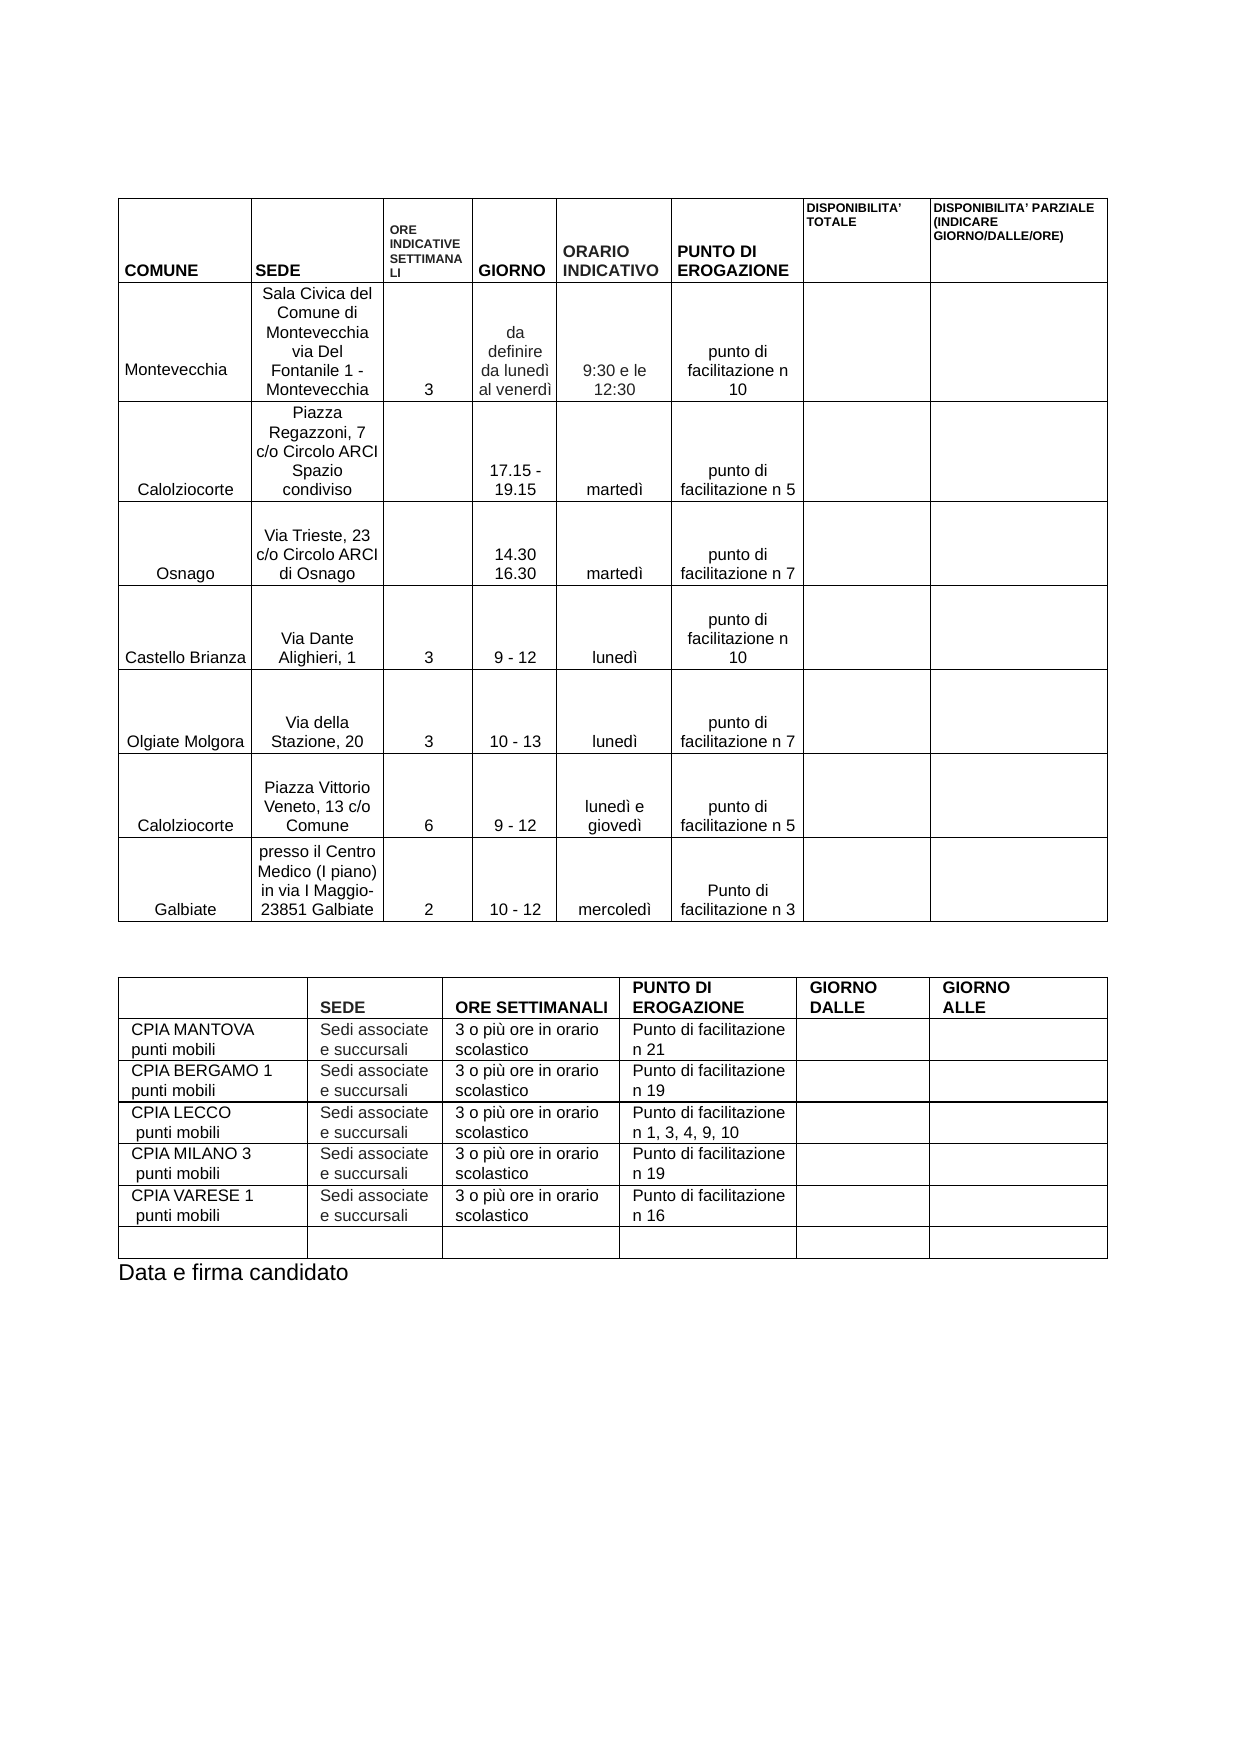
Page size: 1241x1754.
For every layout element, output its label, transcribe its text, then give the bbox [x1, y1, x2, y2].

table_cell [931, 283, 1107, 401]
table_cell Via Trieste, 23 c/o Circolo ARCI di Osnago [252, 502, 383, 585]
table_cell 14.30 16.30 [473, 502, 556, 585]
table_header SEDE [308, 978, 442, 1018]
table_cell [797, 1103, 929, 1143]
table_header COMUNE [119, 199, 251, 282]
table_cell [804, 502, 930, 585]
table_cell 3 o più ore in orario scolastico [443, 1061, 619, 1101]
table_cell punto di facilitazione n 5 [672, 754, 803, 837]
table_cell da definire da lunedì al venerdì [473, 283, 556, 401]
table_header GIORNO DALLE [797, 978, 929, 1018]
table_header [119, 978, 307, 1018]
table_cell 3 o più ore in orario scolastico [443, 1186, 619, 1226]
table_cell [797, 1227, 929, 1257]
table_cell 3 o più ore in orario scolastico [443, 1103, 619, 1143]
table_cell [931, 586, 1107, 669]
table_cell 3 [384, 670, 472, 753]
table_cell Calolziocorte [119, 402, 251, 501]
table_cell 9 - 12 [473, 586, 556, 669]
table_cell [384, 402, 472, 501]
table_cell Punto di facilitazione n 16 [620, 1186, 796, 1226]
table_cell Piazza Vittorio Veneto, 13 c/o Comune [252, 754, 383, 837]
table_cell 17.15 - 19.15 [473, 402, 556, 501]
table_cell [384, 502, 472, 585]
table_header SEDE [252, 199, 383, 282]
table_cell Piazza Regazzoni, 7 c/o Circolo ARCI Spazio condiviso [252, 402, 383, 501]
table_cell CPIA BERGAMO 1 punti mobili [119, 1061, 307, 1101]
table_cell [930, 1144, 1107, 1184]
table_header ORE INDICATIVE SETTIMANALI [384, 199, 472, 282]
table_cell punto di facilitazione n 10 [672, 586, 803, 669]
table_header DISPONIBILITA’ TOTALE [804, 199, 930, 282]
table_cell 2 [384, 838, 472, 921]
table_header GIORNO ALLE [930, 978, 1107, 1018]
table_cell [930, 1019, 1107, 1060]
table_cell Calolziocorte [119, 754, 251, 837]
table_cell 3 o più ore in orario scolastico [443, 1019, 619, 1060]
table_cell punto di facilitazione n 10 [672, 283, 803, 401]
table_cell Galbiate [119, 838, 251, 921]
table_cell 9 - 12 [473, 754, 556, 837]
table_cell [930, 1103, 1107, 1143]
table_cell [931, 754, 1107, 837]
table_cell [931, 502, 1107, 585]
table_cell Punto di facilitazione n 21 [620, 1019, 796, 1060]
table_cell punto di facilitazione n 5 [672, 402, 803, 501]
table_cell [930, 1061, 1107, 1101]
table_cell [119, 1227, 307, 1257]
table_cell [797, 1061, 929, 1101]
table_cell CPIA VARESE 1 punti mobili [119, 1186, 307, 1226]
table_cell 6 [384, 754, 472, 837]
table_cell [804, 670, 930, 753]
table_cell [804, 283, 930, 401]
table_cell 9:30 e le 12:30 [557, 283, 671, 401]
table_cell Punto di facilitazione n 19 [620, 1144, 796, 1184]
table_header PUNTO DI EROGAZIONE [672, 199, 803, 282]
table_cell [797, 1019, 929, 1060]
table_cell Punto di facilitazione n 3 [672, 838, 803, 921]
table_cell lunedì [557, 586, 671, 669]
table_cell Sedi associate e succursali [308, 1103, 442, 1143]
table_cell lunedì e giovedì [557, 754, 671, 837]
table_cell CPIA MILANO 3 punti mobili [119, 1144, 307, 1184]
table_cell punto di facilitazione n 7 [672, 670, 803, 753]
table_cell 3 [384, 586, 472, 669]
table_cell CPIA MANTOVA punti mobili [119, 1019, 307, 1060]
table_header PUNTO DI EROGAZIONE [620, 978, 796, 1018]
table_cell 10 - 12 [473, 838, 556, 921]
table_cell presso il Centro Medico (I piano) in via I Maggio- 23851 Galbiate [252, 838, 383, 921]
table_cell [804, 402, 930, 501]
table_cell Montevecchia [119, 283, 251, 401]
table_cell [931, 838, 1107, 921]
table_cell Sedi associate e succursali [308, 1061, 442, 1101]
table_cell mercoledì [557, 838, 671, 921]
table_cell [930, 1227, 1107, 1257]
table_cell lunedì [557, 670, 671, 753]
table_cell Castello Brianza [119, 586, 251, 669]
table_header GIORNO [473, 199, 556, 282]
table_cell Via della Stazione, 20 [252, 670, 383, 753]
table_cell [931, 670, 1107, 753]
table_cell [797, 1144, 929, 1184]
table_header ORE SETTIMANALI [443, 978, 619, 1018]
table_cell Osnago [119, 502, 251, 585]
table_cell 3 o più ore in orario scolastico [443, 1144, 619, 1184]
table_cell 10 - 13 [473, 670, 556, 753]
table_cell Via Dante Alighieri, 1 [252, 586, 383, 669]
table_header DISPONIBILITA’ PARZIALE (INDICARE GIORNO/DALLE/ORE) [931, 199, 1107, 282]
table_cell [930, 1186, 1107, 1226]
table_header ORARIO INDICATIVO [557, 199, 671, 282]
table_cell CPIA LECCO punti mobili [119, 1103, 307, 1143]
table_cell [443, 1227, 619, 1257]
table_cell Olgiate Molgora [119, 670, 251, 753]
table_cell [308, 1227, 442, 1257]
table_cell Sedi associate e succursali [308, 1144, 442, 1184]
table_cell Punto di facilitazione n 19 [620, 1061, 796, 1101]
table_cell Sedi associate e succursali [308, 1019, 442, 1060]
table_cell Punto di facilitazione n 1, 3, 4, 9, 10 [620, 1103, 796, 1143]
table_cell martedì [557, 402, 671, 501]
table_cell 3 [384, 283, 472, 401]
text Data e firma candidato [118, 1258, 1122, 1285]
table_cell Sala Civica del Comune di Montevecchia via Del Fontanile 1 - Montevecchia [252, 283, 383, 401]
table_cell punto di facilitazione n 7 [672, 502, 803, 585]
table_cell [804, 754, 930, 837]
table_cell [797, 1186, 929, 1226]
table_cell [620, 1227, 796, 1257]
table_cell [931, 402, 1107, 501]
table_cell [804, 838, 930, 921]
table_cell Sedi associate e succursali [308, 1186, 442, 1226]
table_cell martedì [557, 502, 671, 585]
table_cell [804, 586, 930, 669]
